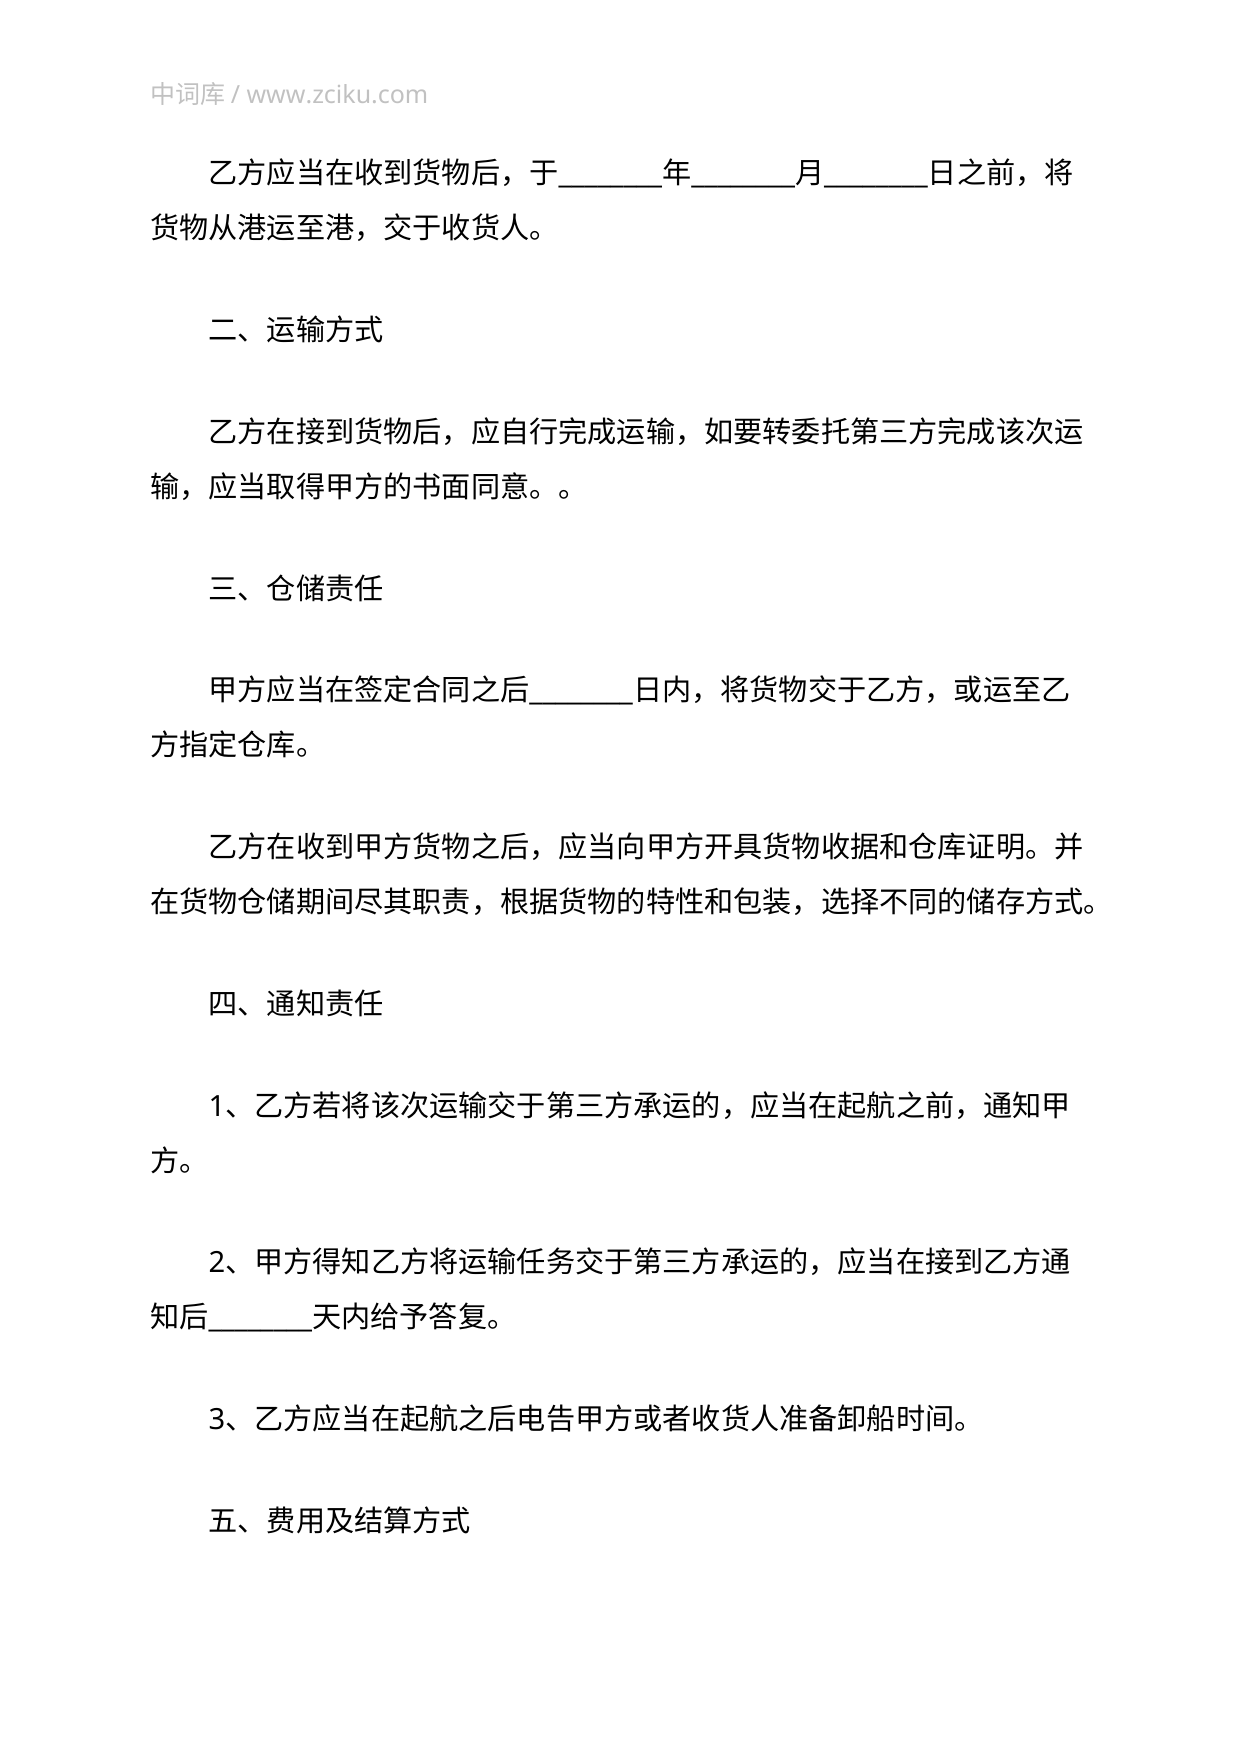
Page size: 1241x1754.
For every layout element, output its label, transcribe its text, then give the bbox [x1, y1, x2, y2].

text 乙方在收到甲方货物之后，应当向甲方开具货物收据和仓库证明。并在货物仓储期间尽其职责，根据货物的特性和包装，选择不同的储存方式。 [150, 824, 1090, 921]
text 1、乙方若将该次运输交于第三方承运的，应当在起航之前，通知甲方。 [150, 1082, 1090, 1179]
text 3、乙方应当在起航之后电告甲方或者收货人准备卸船时间。 [150, 1396, 1090, 1438]
text 乙方在接到货物后，应自行完成运输，如要转委托第三方完成该次运输，应当取得甲方的书面同意。。 [150, 408, 1090, 506]
text 乙方应当在收到货物后，于________年________月________日之前，将货物从港运至港，交于收货人。 [150, 150, 1090, 247]
text 2、甲方得知乙方将运输任务交于第三方承运的，应当在接到乙方通知后________天内给予答复。 [150, 1239, 1090, 1336]
text 甲方应当在签定合同之后________日内，将货物交于乙方，或运至乙方指定仓库。 [150, 667, 1090, 764]
text 三、仓储责任 [150, 565, 1090, 607]
text 五、费用及结算方式 [150, 1498, 1090, 1540]
text 二、运输方式 [150, 307, 1090, 349]
text 四、通知责任 [150, 980, 1090, 1023]
